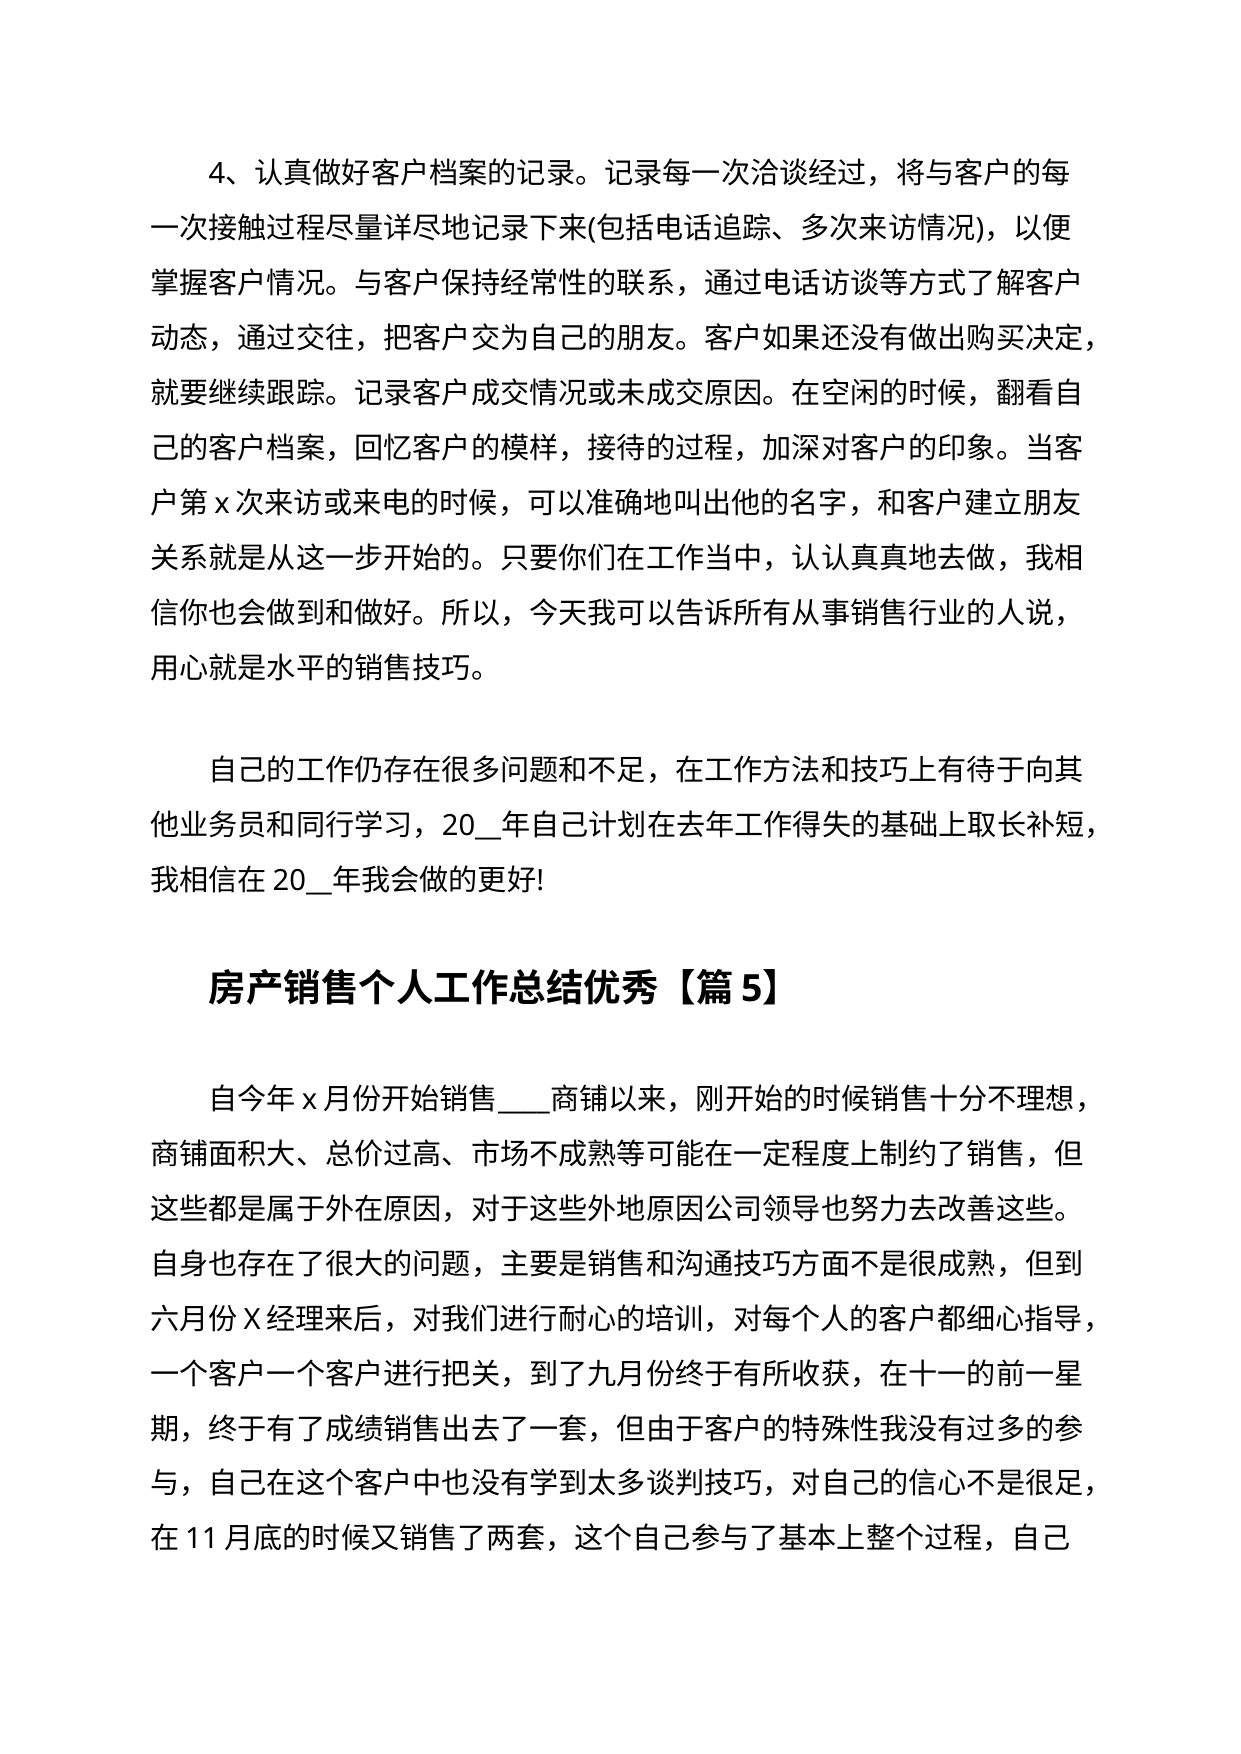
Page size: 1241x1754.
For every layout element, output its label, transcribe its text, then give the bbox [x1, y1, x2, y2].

text 房产销售个人工作总结优秀【篇5】 [150, 958, 1090, 1012]
text 4、认真做好客户档案的记录。记录每一次洽谈经过，将与客户的每一次接触过程尽量详尽地记录下来(包括电话追踪、多次来访情况)，以便掌握客户情况。与客户保持经常性的联系，通过电话访谈等方式了解客户动态，通过交往，把客户交为自己的朋友。客户如果还没有做出购买决定，就要继续跟踪。记录客户成交情况或未成交原因。在空闲的时候，翻看自己的客户档案，回忆客户的模样，接待的过程，加深对客户的印象。当客户第x次来访或来电的时候，可以准确地叫出他的名字，和客户建立朋友关系就是从这一步开始的。只要你们在工作当中，认认真真地去做，我相信你也会做到和做好。所以，今天我可以告诉所有从事销售行业的人说，用心就是水平的销售技巧。 [150, 150, 1090, 687]
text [150, 1076, 1090, 1557]
text 自己的工作仍存在很多问题和不足，在工作方法和技巧上有待于向其他业务员和同行学习，20__年自己计划在去年工作得失的基础上取长补短，我相信在20__年我会做的更好! [150, 746, 1090, 898]
